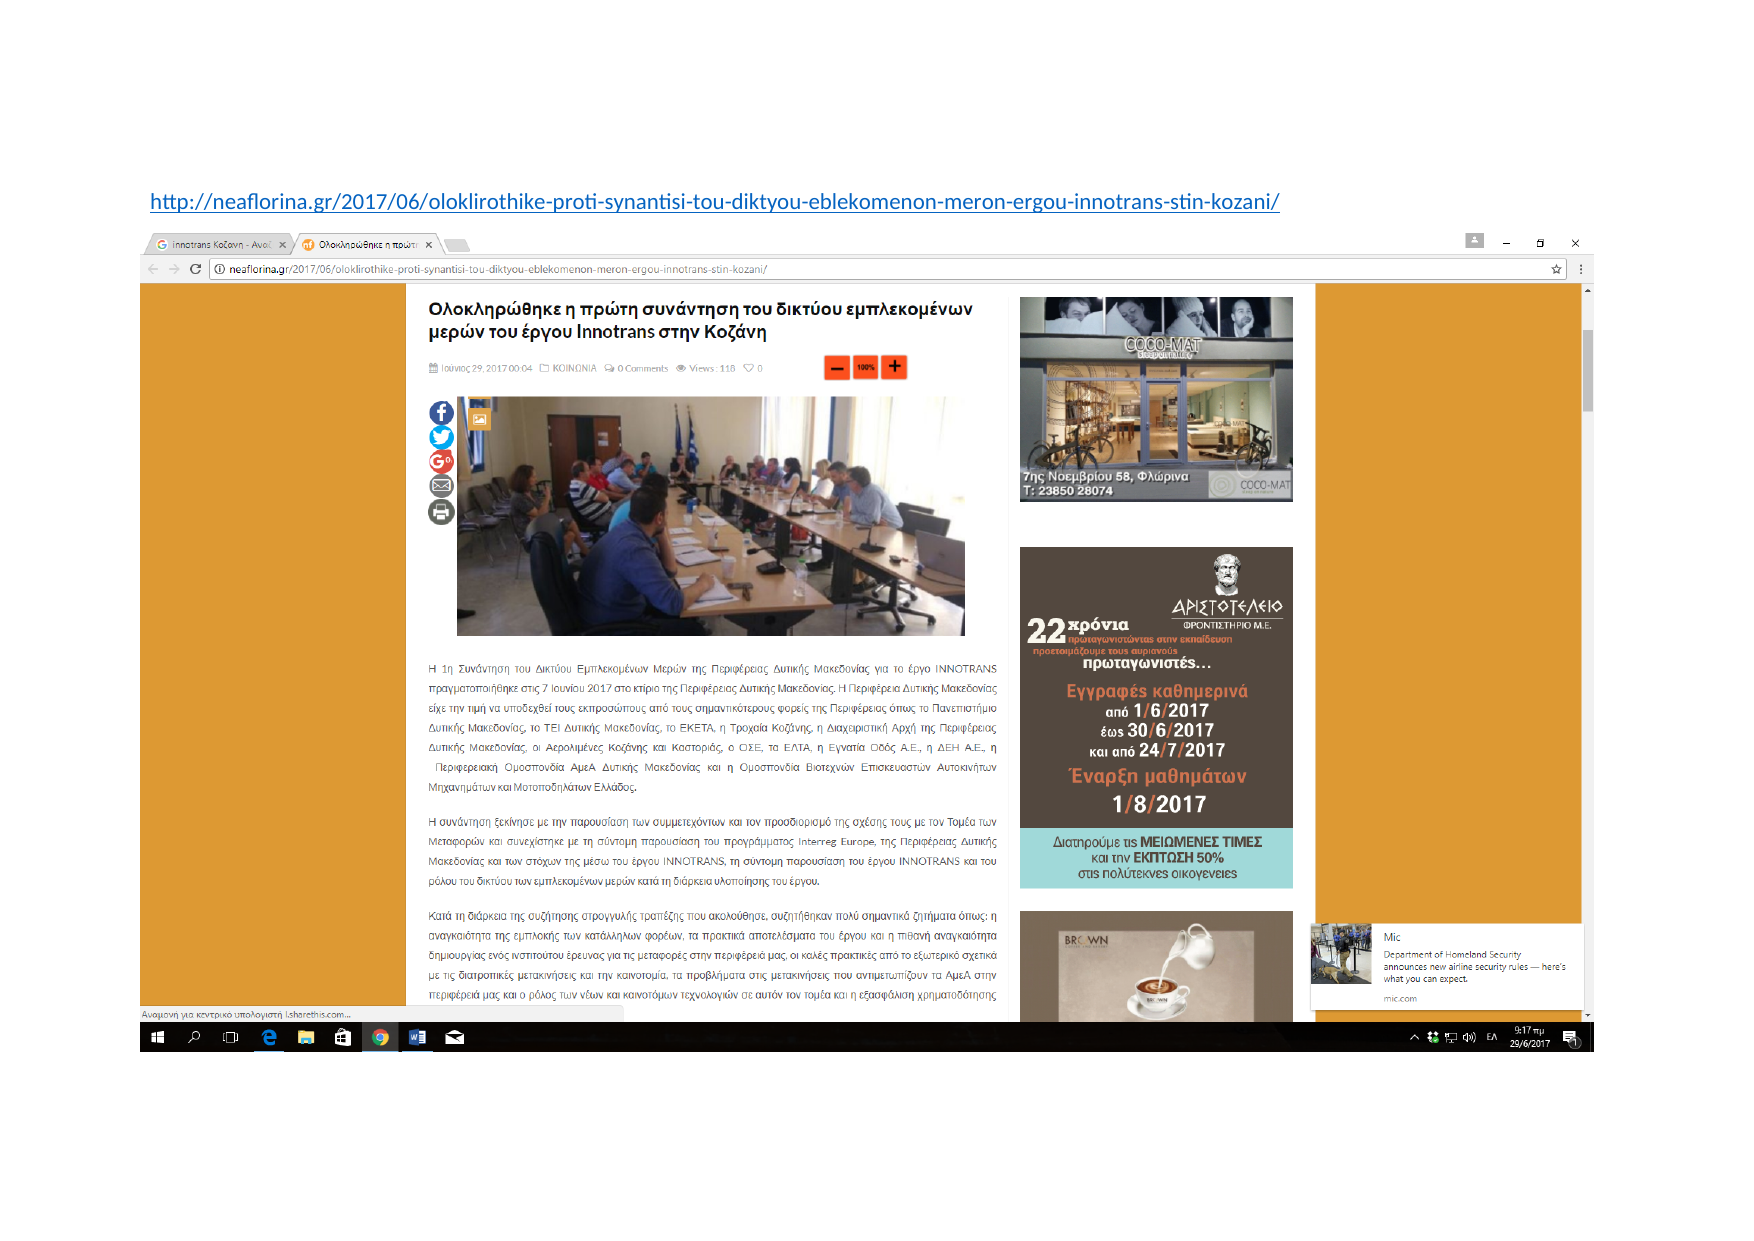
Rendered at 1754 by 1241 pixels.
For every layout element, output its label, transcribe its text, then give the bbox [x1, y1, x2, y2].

text http://neaflorina.gr/2017/06/oloklirothike-proti-synantisi-tou-diktyou-eblekomenon-meron-ergou-innotrans-stin-kozani/ [150, 187, 1604, 216]
picture [140, 233, 1594, 1052]
